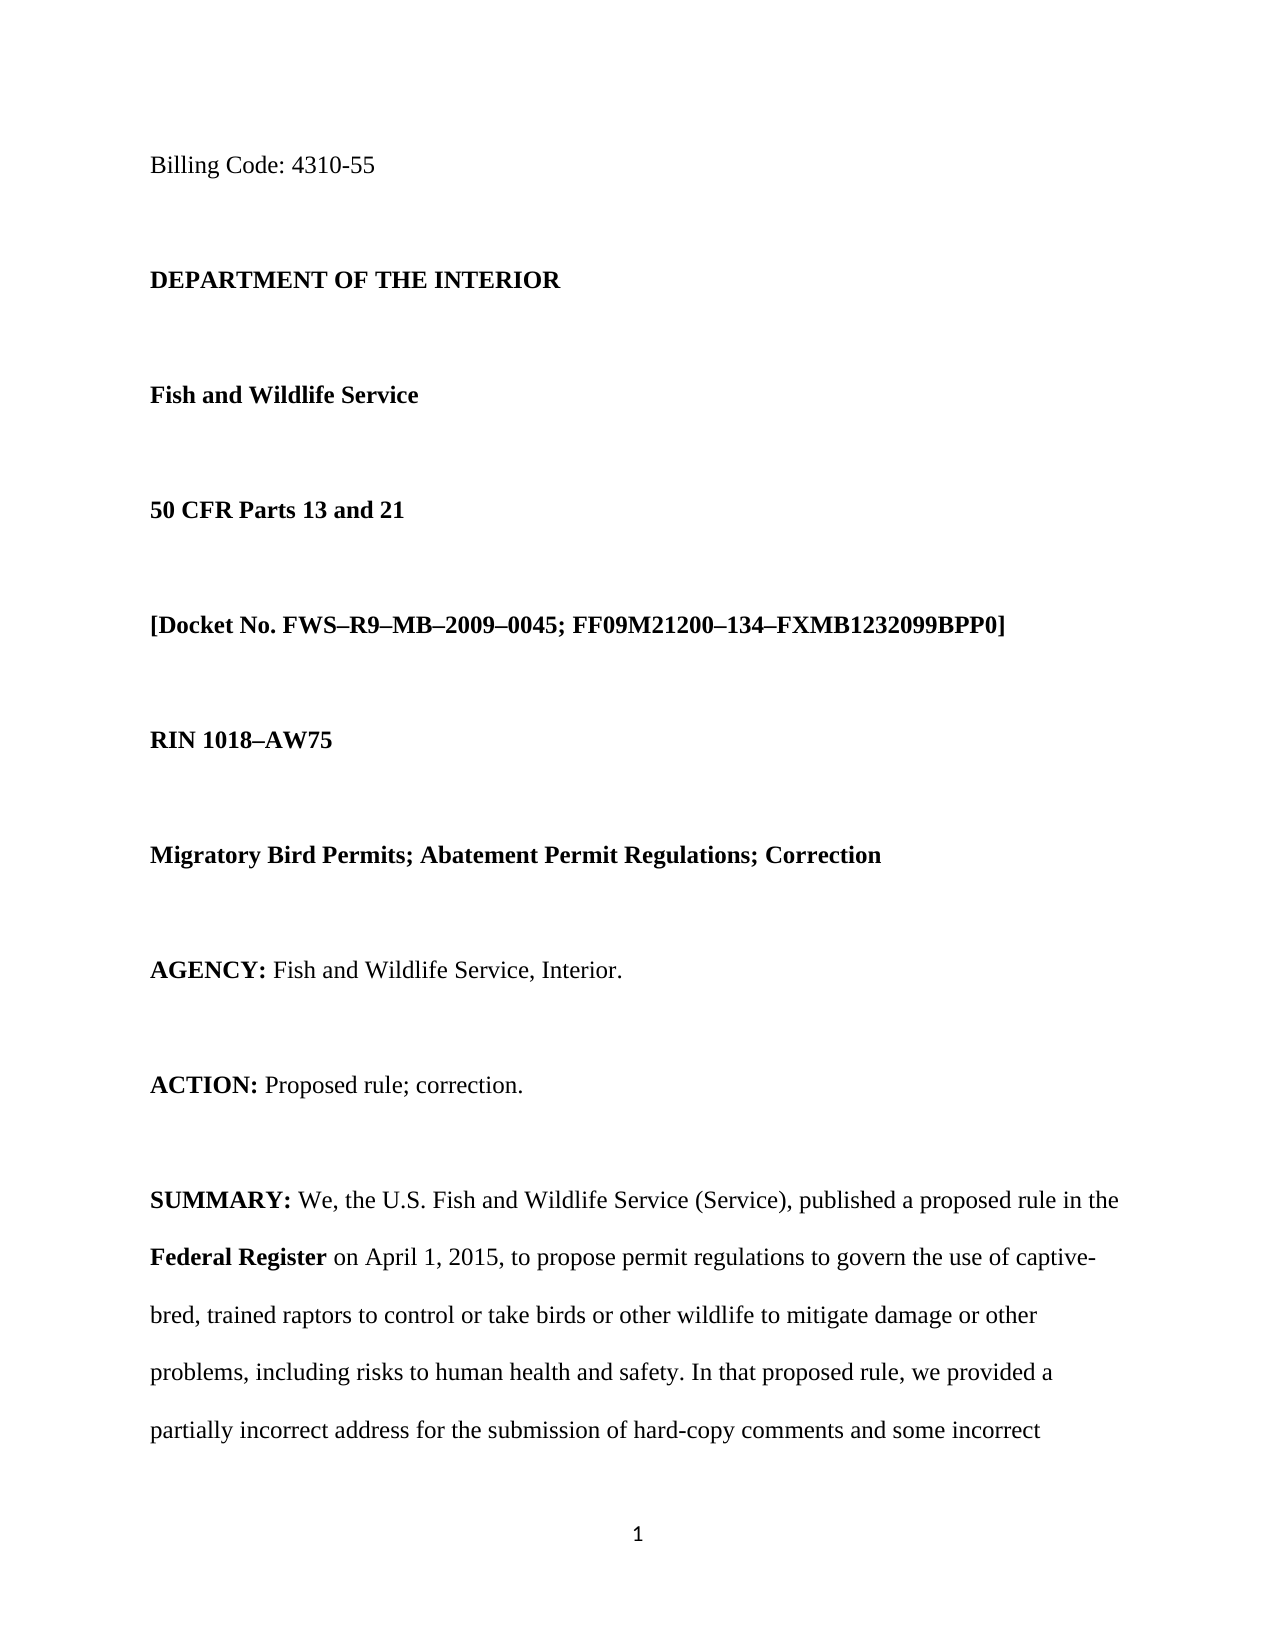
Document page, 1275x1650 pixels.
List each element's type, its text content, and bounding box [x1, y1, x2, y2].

text Billing Code: 4310-55 [150, 150, 1125, 179]
text Fish and Wildlife Service [150, 380, 1125, 409]
text ACTION: Proposed rule; correction. [150, 1070, 1125, 1099]
text RIN 1018–AW75 [150, 725, 1125, 754]
text 50 CFR Parts 13 and 21 [150, 495, 1125, 524]
text SUMMARY: We, the U.S. Fish and Wildlife Service (Service), published a proposed rule in the Federal Register on April 1, 2015, to propose permit regulations to govern the use of captive- [150, 1185, 1125, 1271]
text Migratory Bird Permits; Abatement Permit Regulations; Correction [150, 840, 1125, 869]
text AGENCY: Fish and Wildlife Service, Interior. [150, 955, 1125, 984]
text [Docket No. FWS–R9–MB–2009–0045; FF09M21200–134–FXMB1232099BPP0] [150, 610, 1125, 639]
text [150, 1300, 1125, 1444]
text DEPARTMENT OF THE INTERIOR [150, 265, 1125, 294]
